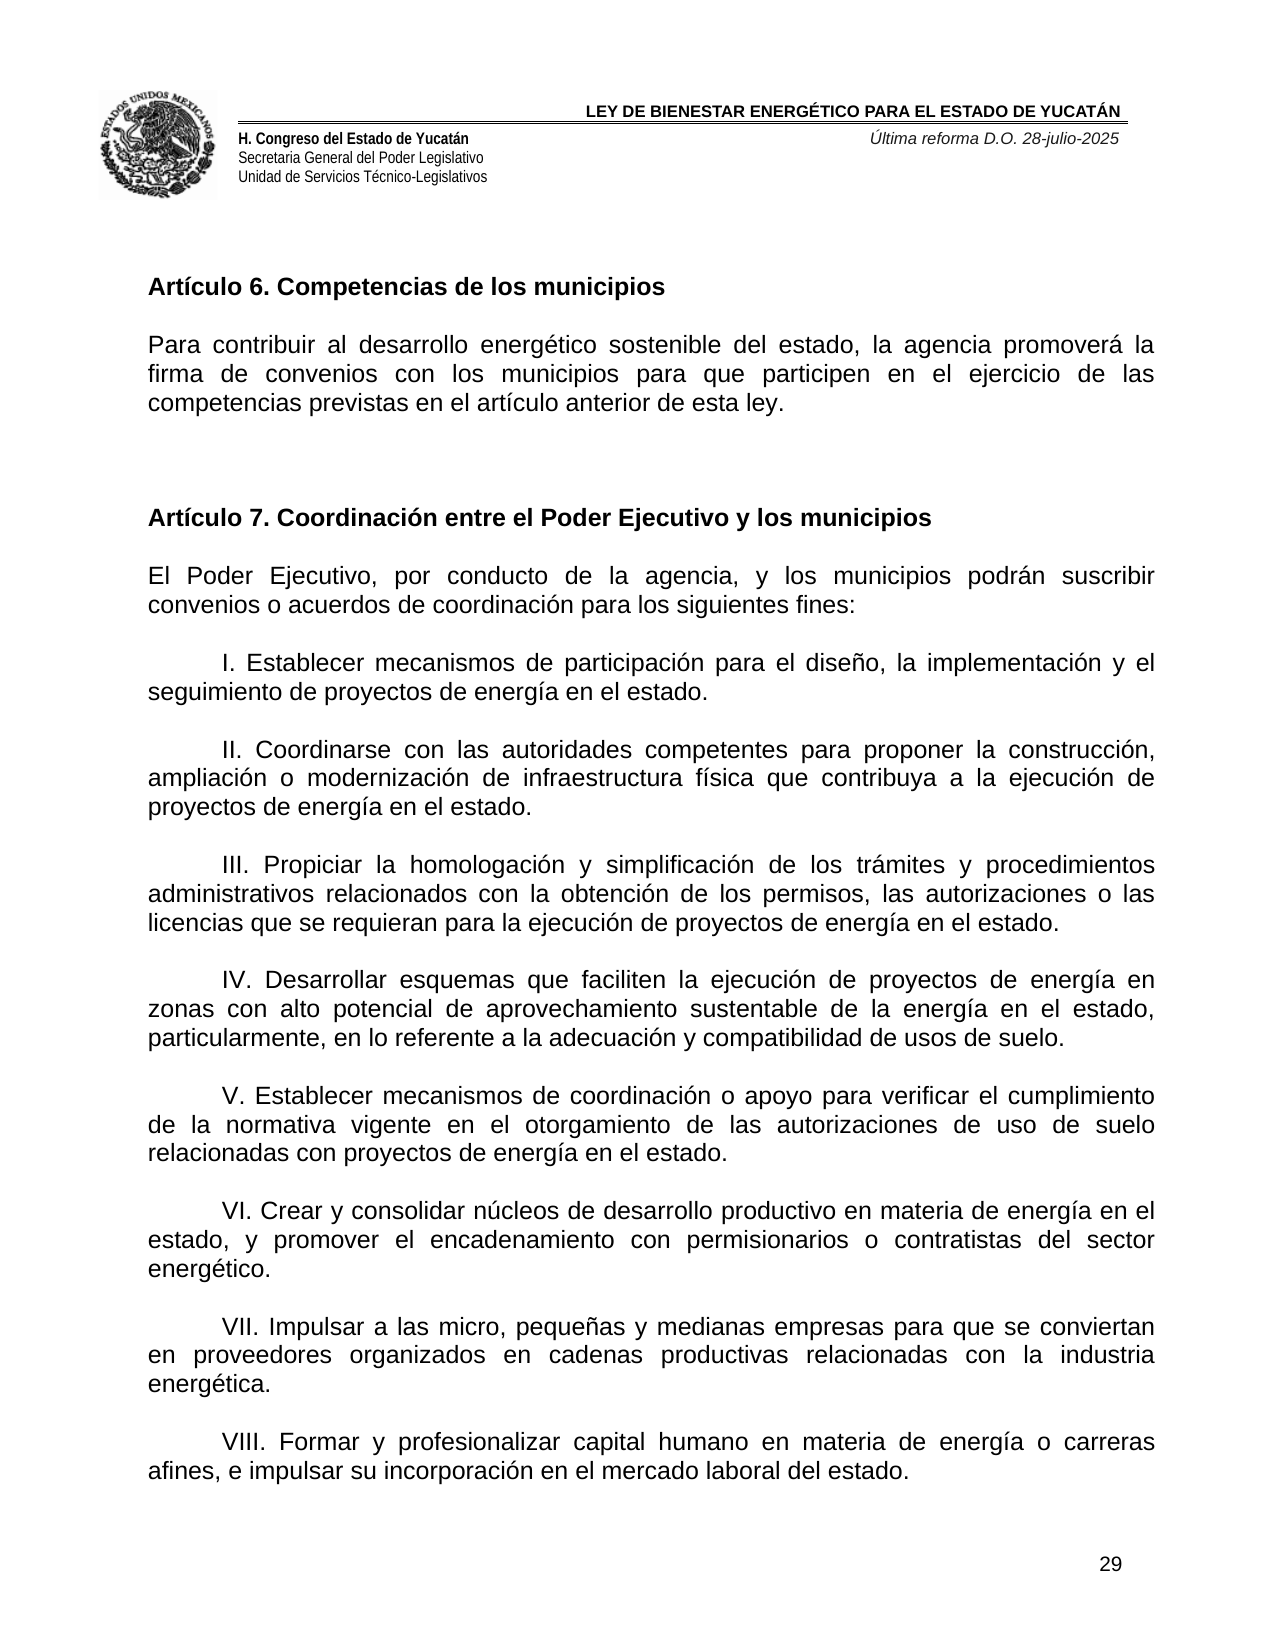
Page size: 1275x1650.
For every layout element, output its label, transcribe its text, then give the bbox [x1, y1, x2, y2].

text III. Propiciar la homologación y simplificación de los trámites y procedimientos administrativos relacionados con la obtención de los permisos, las autorizaciones o las licencias que se requieran para la ejecución de proyectos de energía en el estado. [148, 850, 1157, 936]
text VII. Impulsar a las micro, pequeñas y medianas empresas para que se conviertan en proveedores organizados en cadenas productivas relacionadas con la industria energética. [148, 1312, 1157, 1398]
text I. Establecer mecanismos de participación para el diseño, la implementación y el seguimiento de proyectos de energía en el estado. [148, 648, 1157, 706]
text V. Establecer mecanismos de coordinación o apoyo para verificar el cumplimiento de la normativa vigente en el otorgamiento de las autorizaciones de uso de suelo relacionadas con proyectos de energía en el estado. [148, 1081, 1157, 1167]
text El Poder Ejecutivo, por conducto de la agencia, y los municipios podrán suscribir convenios o acuerdos de coordinación para los siguientes fines: [148, 561, 1157, 619]
text Artículo 7. Coordinación entre el Poder Ejecutivo y los municipios [148, 503, 1157, 532]
text II. Coordinarse con las autoridades competentes para proponer la construcción, ampliación o modernización de infraestructura física que contribuya a la ejecución de proyectos de energía en el estado. [148, 735, 1157, 821]
text Para contribuir al desarrollo energético sostenible del estado, la agencia promoverá la firma de convenios con los municipios para que participen en el ejercicio de las competencias previstas en el artículo anterior de esta ley. [148, 330, 1157, 416]
text VI. Crear y consolidar núcleos de desarrollo productivo en materia de energía en el estado, y promover el encadenamiento con permisionarios o contratistas del sector energético. [148, 1196, 1157, 1283]
text Artículo 6. Competencias de los municipios [148, 272, 1157, 301]
text VIII. Formar y profesionalizar capital humano en materia de energía o carreras afines, e impulsar su incorporación en el mercado laboral del estado. [148, 1427, 1157, 1485]
text IV. Desarrollar esquemas que faciliten la ejecución de proyectos de energía en zonas con alto potencial de aprovechamiento sustentable de la energía en el estado, particularmente, en lo referente a la adecuación y compatibilidad de usos de suelo. [148, 966, 1157, 1052]
